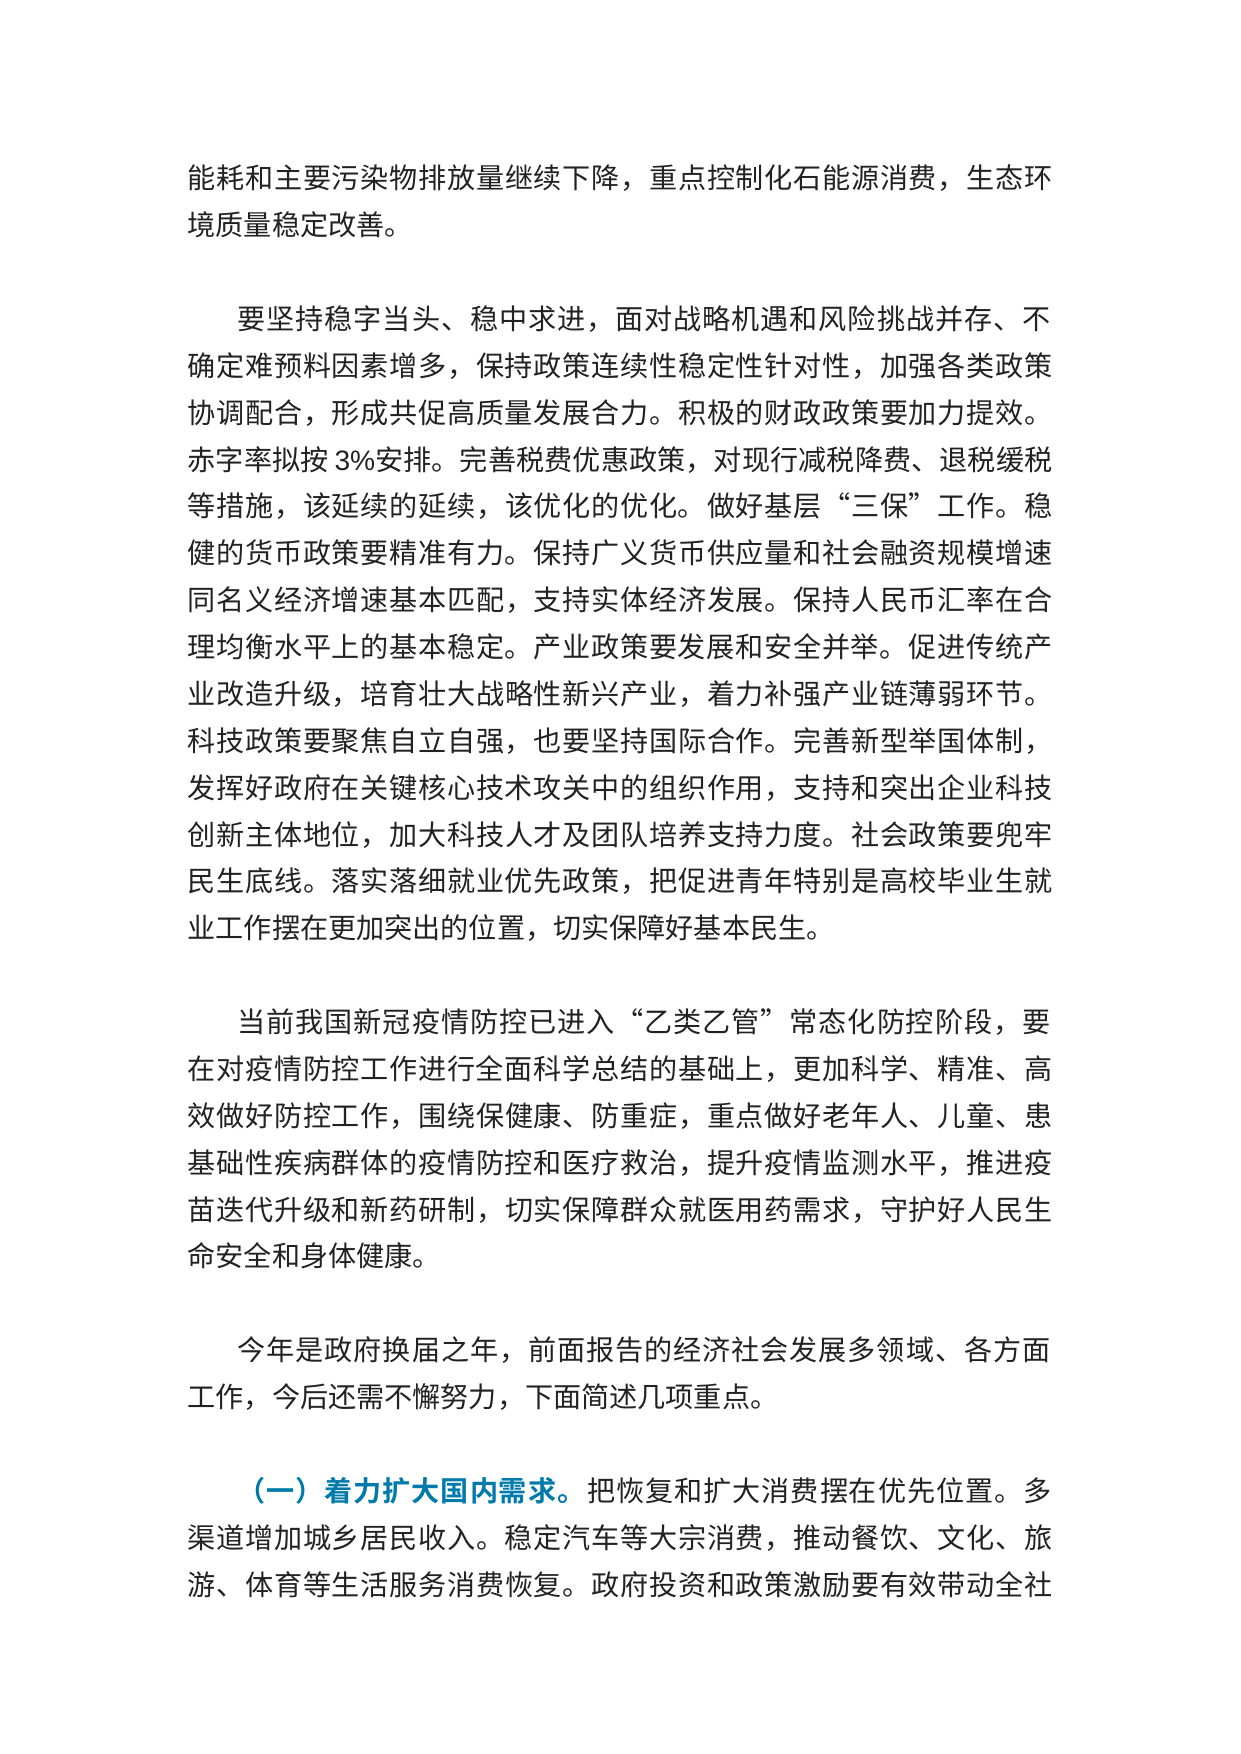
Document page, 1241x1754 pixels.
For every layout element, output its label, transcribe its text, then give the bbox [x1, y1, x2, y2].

text 今年是政府换届之年，前面报告的经济社会发展多领域、各方面工作，今后还需不懈努力，下面简述几项重点。 [187, 1322, 1053, 1416]
text 当前我国新冠疫情防控已进入“乙类乙管”常态化防控阶段，要在对疫情防控工作进行全面科学总结的基础上，更加科学、精准、高效做好防控工作，围绕保健康、防重症，重点做好老年人、儿童、患基础性疾病群体的疫情防控和医疗救治，提升疫情监测水平，推进疫苗迭代升级和新药研制，切实保障群众就医用药需求，守护好人民生命安全和身体健康。 [187, 994, 1053, 1275]
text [187, 150, 1053, 244]
text 要坚持稳字当头、稳中求进，面对战略机遇和风险挑战并存、不确定难预料因素增多，保持政策连续性稳定性针对性，加强各类政策协调配合，形成共促高质量发展合力。积极的财政政策要加力提效。赤字率拟按3%安排。完善税费优惠政策，对现行减税降费、退税缓税等措施，该延续的延续，该优化的优化。做好基层“三保”工作。稳健的货币政策要精准有力。保持广义货币供应量和社会融资规模增速同名义经济增速基本匹配，支持实体经济发展。保持人民币汇率在合理均衡水平上的基本稳定。产业政策要发展和安全并举。促进传统产业改造升级，培育壮大战略性新兴产业，着力补强产业链薄弱环节。科技政策要聚焦自立自强，也要坚持国际合作。完善新型举国体制，发挥好政府在关键核心技术攻关中的组织作用，支持和突出企业科技创新主体地位，加大科技人才及团队培养支持力度。社会政策要兜牢民生底线。落实落细就业优先政策，把促进青年特别是高校毕业生就业工作摆在更加突出的位置，切实保障好基本民生。 [187, 291, 1053, 947]
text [187, 1462, 1053, 1603]
